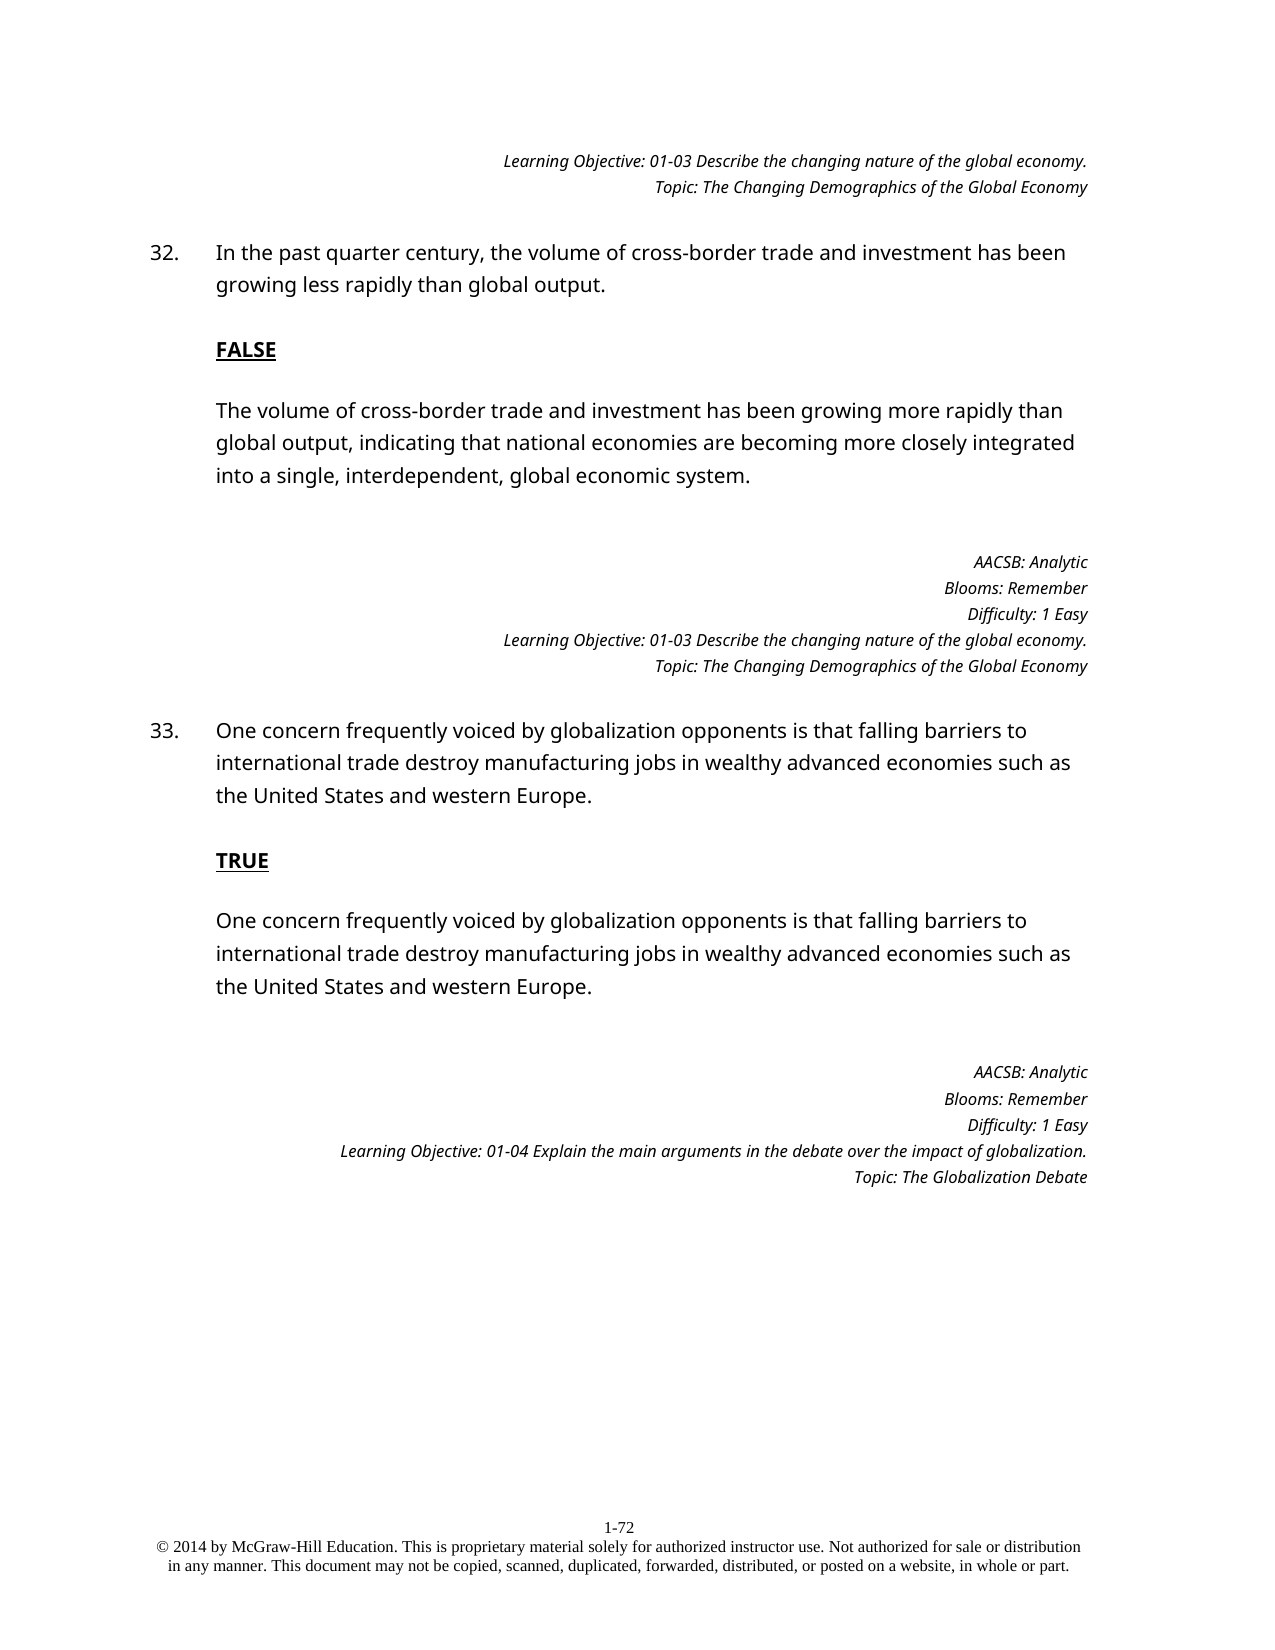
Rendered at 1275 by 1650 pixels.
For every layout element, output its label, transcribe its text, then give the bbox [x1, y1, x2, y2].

table_header One concern frequently voiced by globalization opponents is that falling barriers to international trade destroy manufacturing jobs in wealthy advanced economies such as the United States and western Europe. TRUE One concern frequently voiced by globalization opponents is that falling barriers to international trade destroy manufacturing jobs in wealthy advanced economies such as the United States and western Europe. [216, 716, 1087, 1032]
table_header 33. [150, 716, 216, 1032]
table_header 32. [150, 238, 216, 521]
table_header AACSB: Analytic Blooms: Remember Difficulty: 1 Easy Learning Objective: 01-04 Explain the main arguments in the debate over the impact of globalization. Topic: The Globalization Debate [150, 1061, 1087, 1224]
table_header In the past quarter century, the volume of cross-border trade and investment has been growing less rapidly than global output. FALSE The volume of cross-border trade and investment has been growing more rapidly than global output, indicating that national economies are becoming more closely integrated into a single, interdependent, global economic system. [216, 238, 1087, 521]
